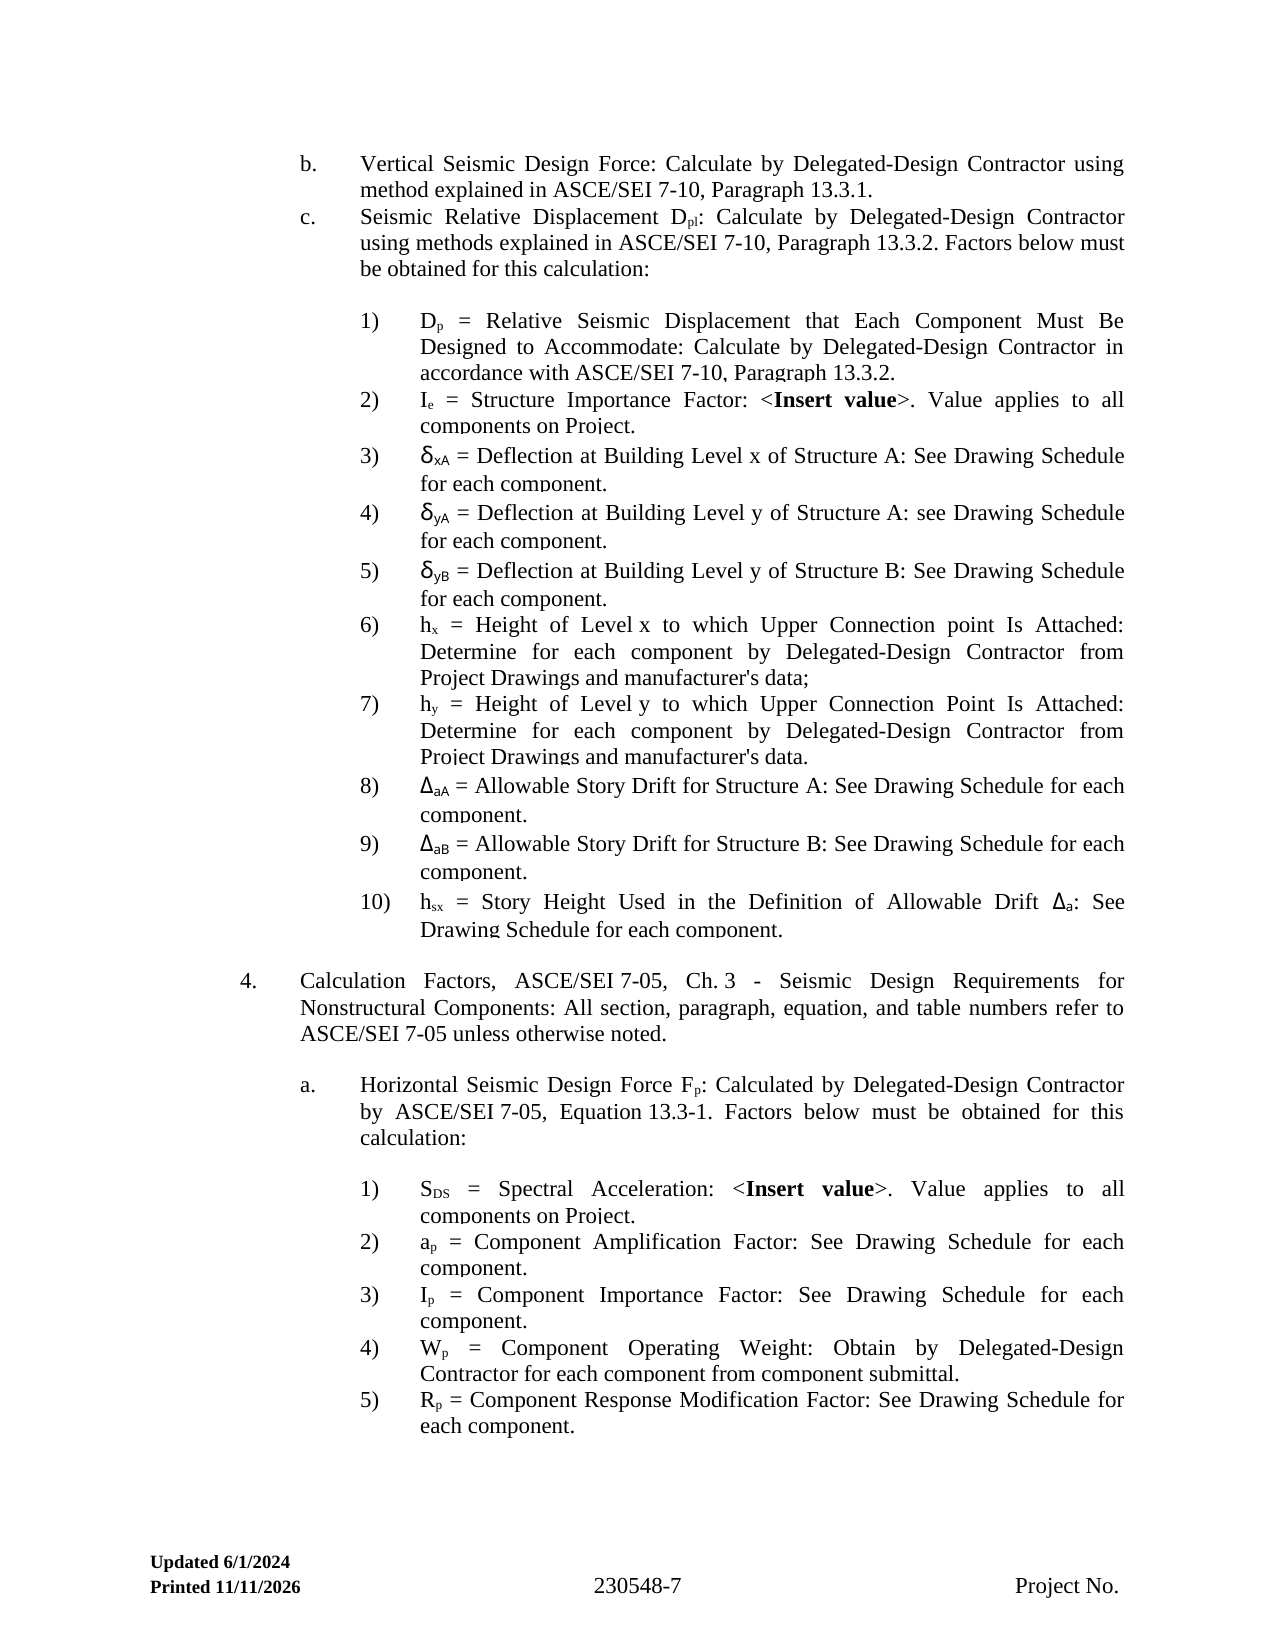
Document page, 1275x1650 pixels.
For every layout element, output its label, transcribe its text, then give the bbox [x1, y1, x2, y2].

text Calculation Factors, ASCE/SEI 7-05, Ch. 3 - Seismic Design Requirements for Nonstructural Components: All section, paragraph, equation, and table numbers refer to ASCE/SEI 7-05 unless otherwise noted. [240, 967, 1125, 1046]
text hx = Height of Level x to which Upper Connection point Is Attached: Determine for each component by Delegated-Design Contractor from Project Drawings and manufacturer's data; [360, 611, 1125, 690]
text δyA = Deflection at Building Level y of Structure A: see Drawing Schedule for each component. [360, 496, 1125, 550]
text Seismic Relative Displacement Dpl: Calculate by Delegated-Design Contractor using methods explained in ASCE/SEI 7-10, Paragraph 13.3.2. Factors below must be obtained for this calculation: [300, 203, 1125, 282]
text hsx = Story Height Used in the Definition of Allowable Drift Δa: See Drawing Schedule for each component. [360, 885, 1125, 938]
text Rp = Component Response Modification Factor: See Drawing Schedule for each component. [360, 1386, 1125, 1439]
text Ie = Structure Importance Factor: <Insert value>. Value applies to all components on Project. [360, 386, 1125, 434]
text Horizontal Seismic Design Force Fp: Calculated by Delegated-Design Contractor by ASCE/SEI 7-05, Equation 13.3-1. Factors below must be obtained for this calculation: [300, 1071, 1125, 1146]
text ΔaA = Allowable Story Drift for Structure A: See Drawing Schedule for each component. [360, 769, 1125, 823]
text Dp = Relative Seismic Displacement that Each Component Must Be Designed to Accommodate: Calculate by Delegated-Design Contractor in accordance with ASCE/SEI 7-10, Paragraph 13.3.2. [360, 307, 1125, 382]
text Vertical Seismic Design Force: Calculate by Delegated-Design Contractor using method explained in ASCE/SEI 7-10, Paragraph 13.3.1. [300, 150, 1125, 203]
text Ip = Component Importance Factor: See Drawing Schedule for each component. [360, 1281, 1125, 1333]
text hy = Height of Level y to which Upper Connection Point Is Attached: Determine for each component by Delegated-Design Contractor from Project Drawings and manufacturer's data. [360, 690, 1125, 765]
text Wp = Component Operating Weight: Obtain by Delegated-Design Contractor for each component from component submittal. [360, 1333, 1125, 1382]
text ap = Component Amplification Factor: See Drawing Schedule for each component. [360, 1228, 1125, 1277]
text δxA = Deflection at Building Level x of Structure A: See Drawing Schedule for each component. [360, 438, 1125, 492]
text ΔaB = Allowable Story Drift for Structure B: See Drawing Schedule for each component. [360, 827, 1125, 881]
text SDS = Spectral Acceleration: <Insert value>. Value applies to all components on Project. [360, 1175, 1125, 1224]
text δyB = Deflection at Building Level y of Structure B: See Drawing Schedule for each component. [360, 554, 1125, 611]
